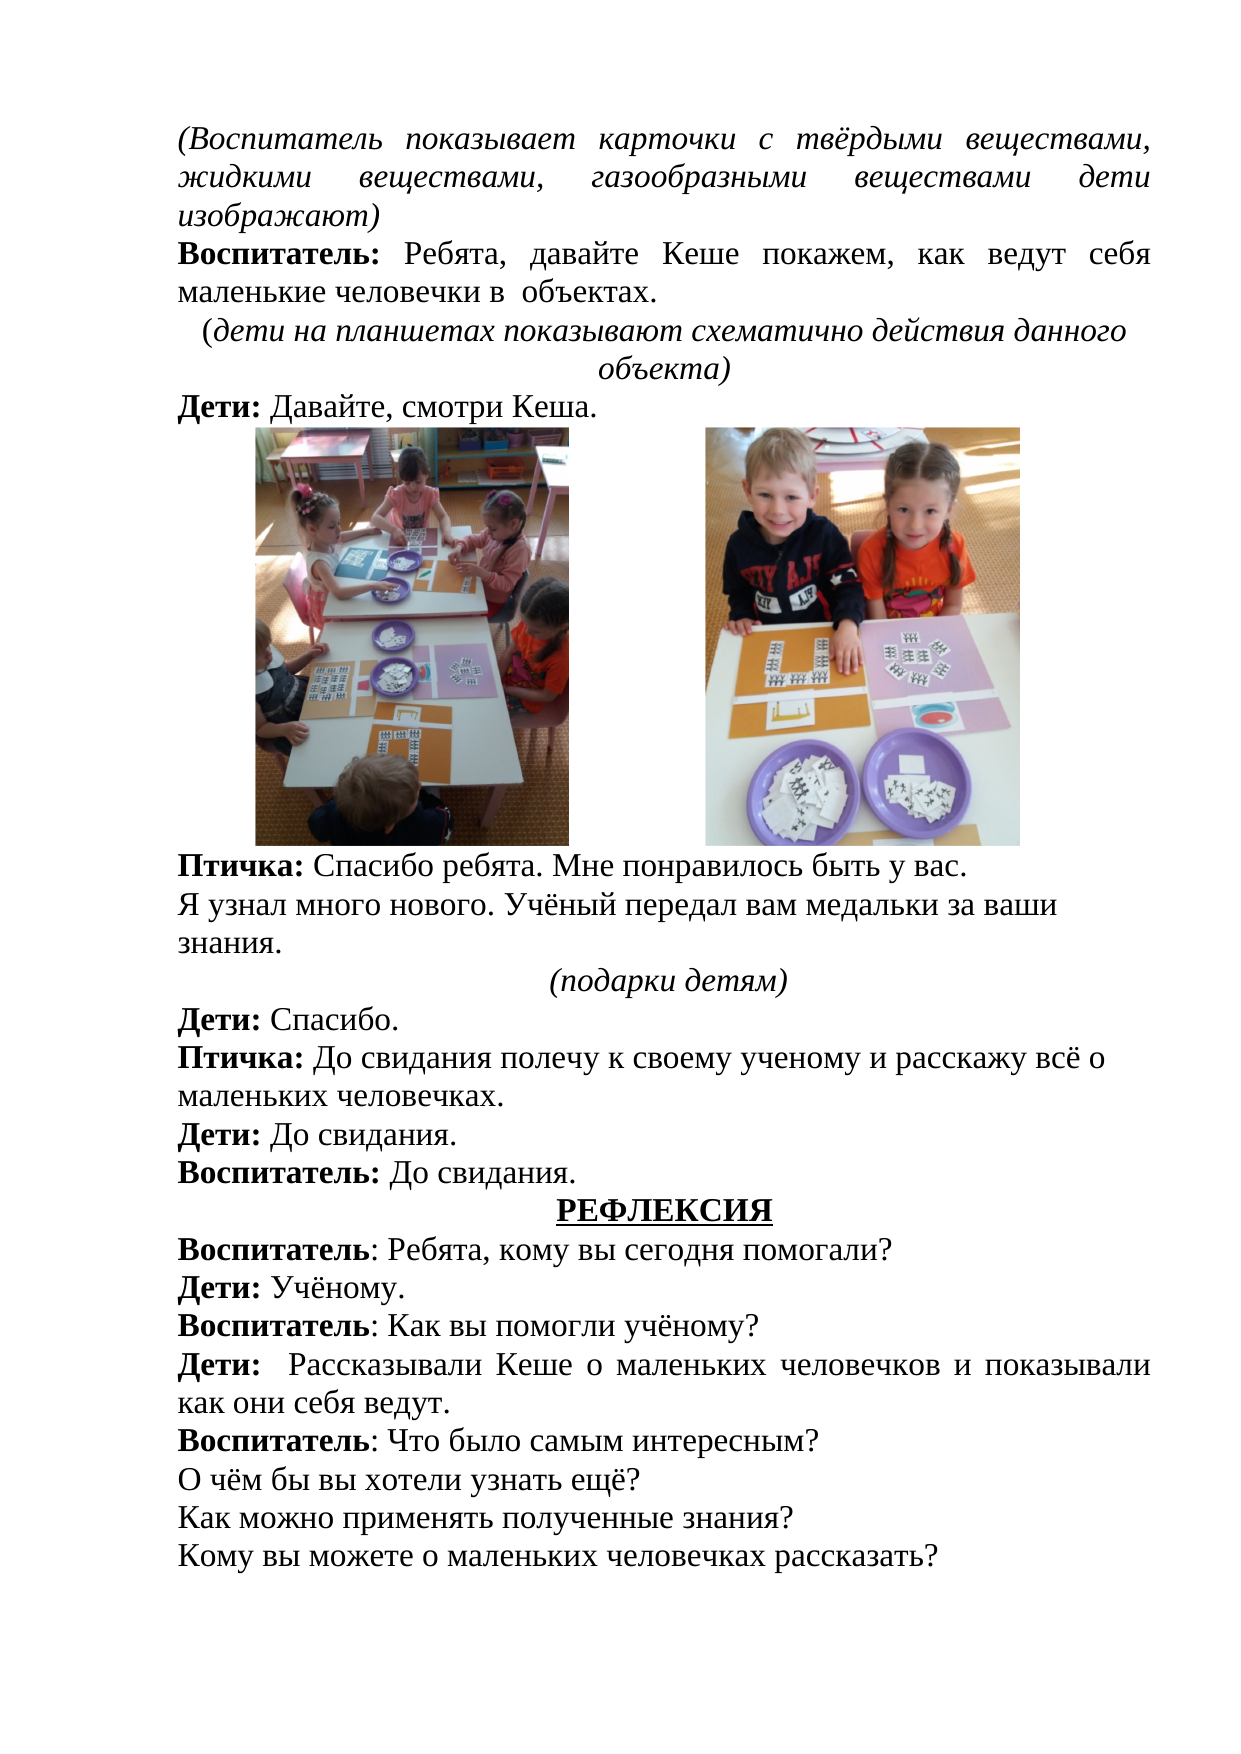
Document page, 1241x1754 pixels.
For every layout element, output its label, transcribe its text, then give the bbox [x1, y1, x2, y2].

text Птичка: До свидания полечу к своему ученому и расскажу всё о маленьких человечках. [177, 1037, 1152, 1114]
text Дети: Учёному. [177, 1267, 1152, 1305]
text Воспитатель: Что было самым интересным? [177, 1420, 1152, 1459]
text Дети: Рассказывали Кеше о маленьких человечков и показывали как они себя ведут. [177, 1344, 1152, 1420]
text Дети: До свидания. [177, 1114, 1152, 1152]
text Воспитатель: Как вы помогли учёному? [177, 1305, 1152, 1344]
text Я узнал много нового. Учёный передал вам медальки за ваши знания. [177, 884, 1152, 960]
text Кому вы можете о маленьких человечках рассказать? [177, 1535, 1152, 1574]
text Дети: Спасибо. [177, 999, 1152, 1037]
text Птичка: Спасибо ребята. Мне понравилось быть у вас. [177, 845, 1152, 884]
text О чём бы вы хотели узнать ещё? [177, 1459, 1152, 1497]
text (дети на планшетах показывают схематично действия данного объекта) [177, 310, 1152, 386]
text Как можно применять полученные знания? [177, 1497, 1152, 1535]
text (подарки детям) [177, 960, 1152, 999]
picture [256, 428, 569, 846]
text РЕФЛЕКСИЯ [177, 1190, 1152, 1229]
text (Воспитатель показывает карточки с твёрдыми веществами, жидкими веществами, газообразными веществами дети изображают) [177, 118, 1152, 233]
text Воспитатель: До свидания. [177, 1152, 1152, 1190]
text Воспитатель: Ребята, кому вы сегодня помогали? [177, 1229, 1152, 1267]
text Дети: Давайте, смотри Кеша. [177, 386, 1152, 425]
text Воспитатель: Ребята, давайте Кеше покажем, как ведут себя маленькие человечки в объектах. [177, 233, 1152, 310]
picture [706, 428, 1020, 845]
